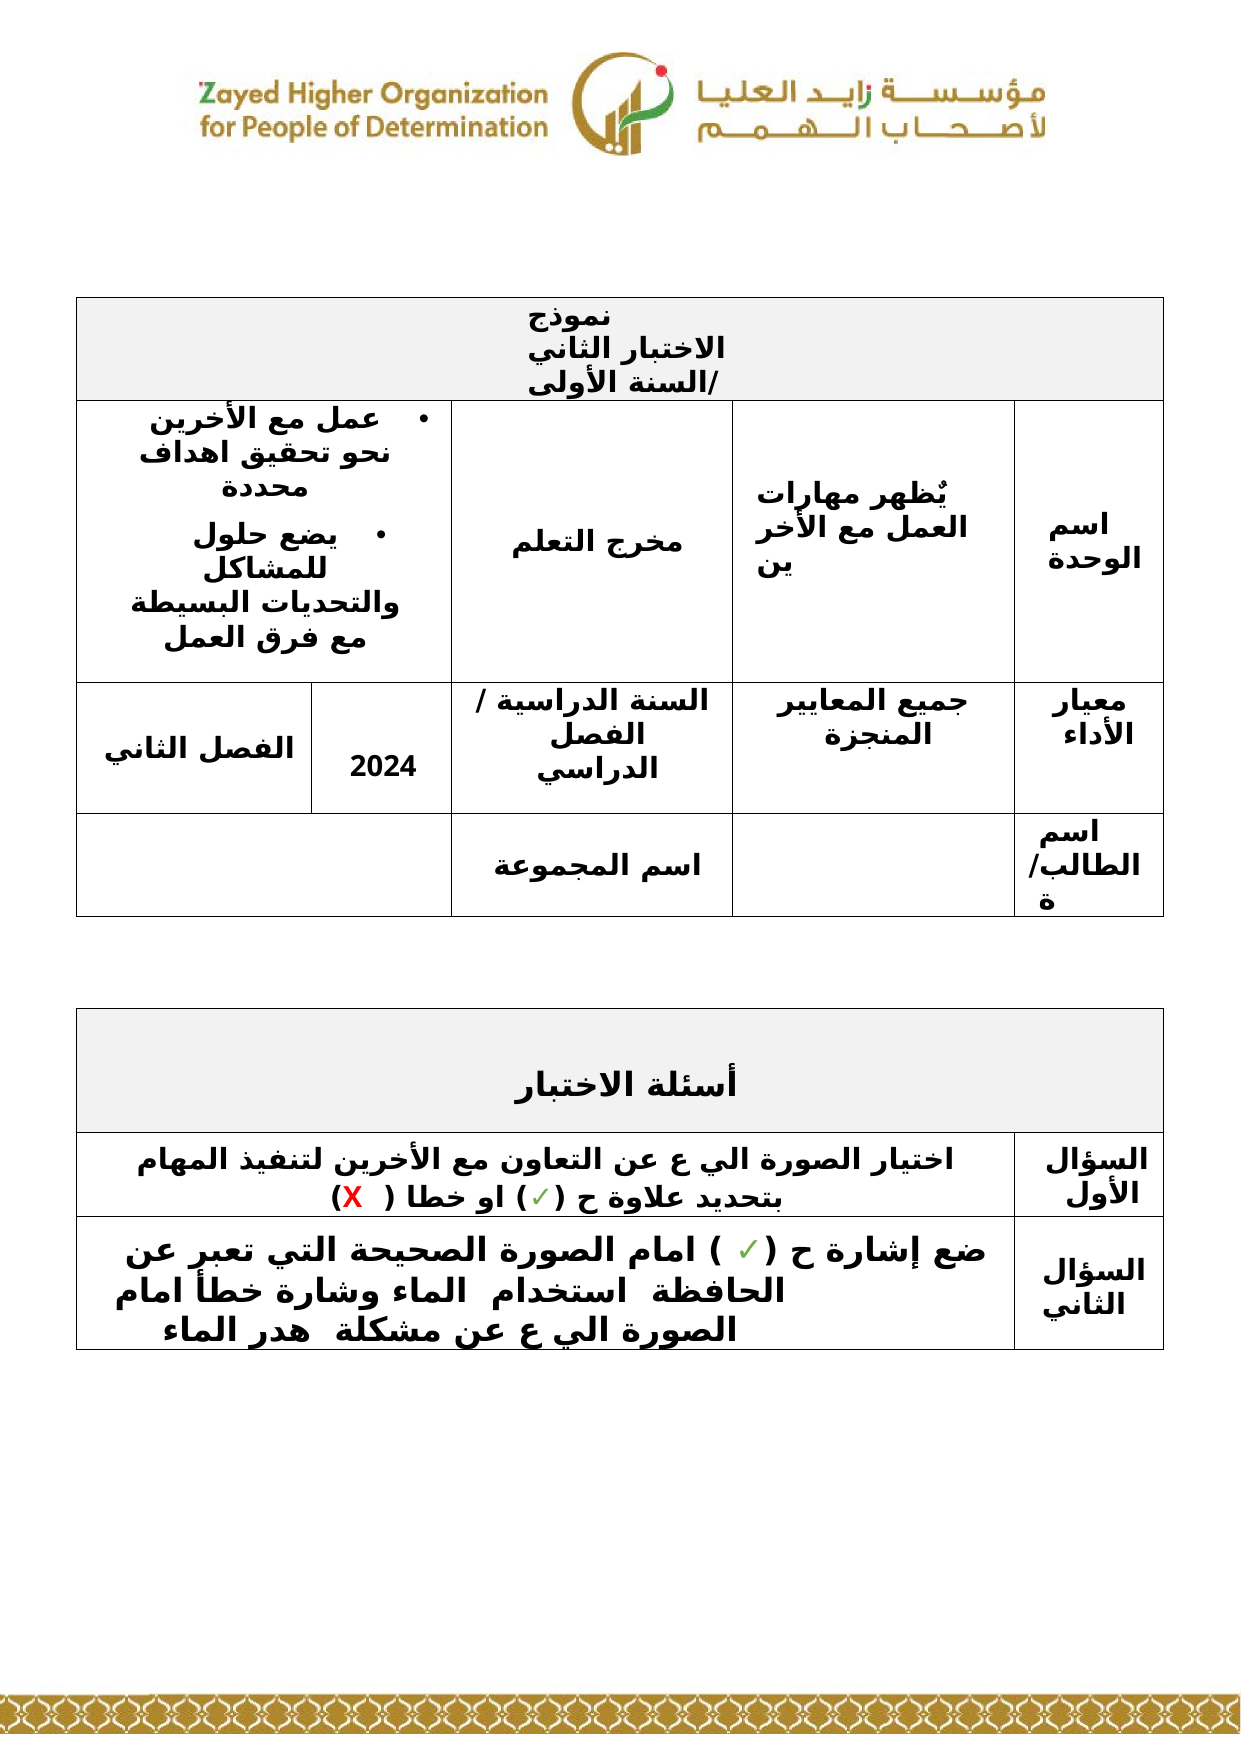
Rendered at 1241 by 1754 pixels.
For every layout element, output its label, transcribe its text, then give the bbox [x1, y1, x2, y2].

table_header نموذج الاختبار الثاني /السنة الأولى [452, 298, 1014, 400]
table_cell جميع المعايير المنجزة [733, 683, 1014, 813]
table_header أسئلة الاختبار [77, 1009, 1014, 1132]
picture [0, 1684, 1241, 1734]
table_cell اسم الطالب/ة [1015, 814, 1163, 916]
table_cell [733, 814, 1014, 916]
table_cell عمل مع الأخرين نحو تحقيق اهداف محددة يضع حلول للمشاكل والتحديات البسيطة مع فرق العمل [77, 401, 451, 682]
table_cell السؤال الأول [1015, 1133, 1163, 1216]
table_header [1014, 1009, 1163, 1132]
table_cell السنة الدراسية / الفصل الدراسي [452, 683, 732, 813]
table_cell مخرج التعلم [452, 401, 732, 682]
table_cell اسم الوحدة [1015, 401, 1163, 682]
table_cell اختيار الصورة الي ع عن التعاون مع الأخرين لتنفيذ المهام بتحديد علاوة ح (✓) او خطا ( X) [77, 1133, 1014, 1216]
table_header [1014, 298, 1163, 400]
picture [182, 52, 1049, 156]
table_header [77, 298, 452, 400]
table_cell يٌظهر مهارات العمل مع الأخر ين [733, 401, 1014, 682]
table_cell ضع إشارة ح (✓ ) امام الصورة الصحيحة التي تعبر عن الحافظة استخدام الماء وشارة خطأ امام الصورة الي ع عن مشكلة هدر الماء [77, 1217, 1014, 1349]
table_cell معيار الأداء [1015, 683, 1163, 813]
table_cell السؤال الثاني [1015, 1217, 1163, 1349]
table_cell [77, 814, 451, 916]
table_cell الفصل الثاني [77, 683, 311, 813]
table_cell اسم المجموعة [452, 814, 732, 916]
table_cell 2024 [312, 683, 451, 813]
